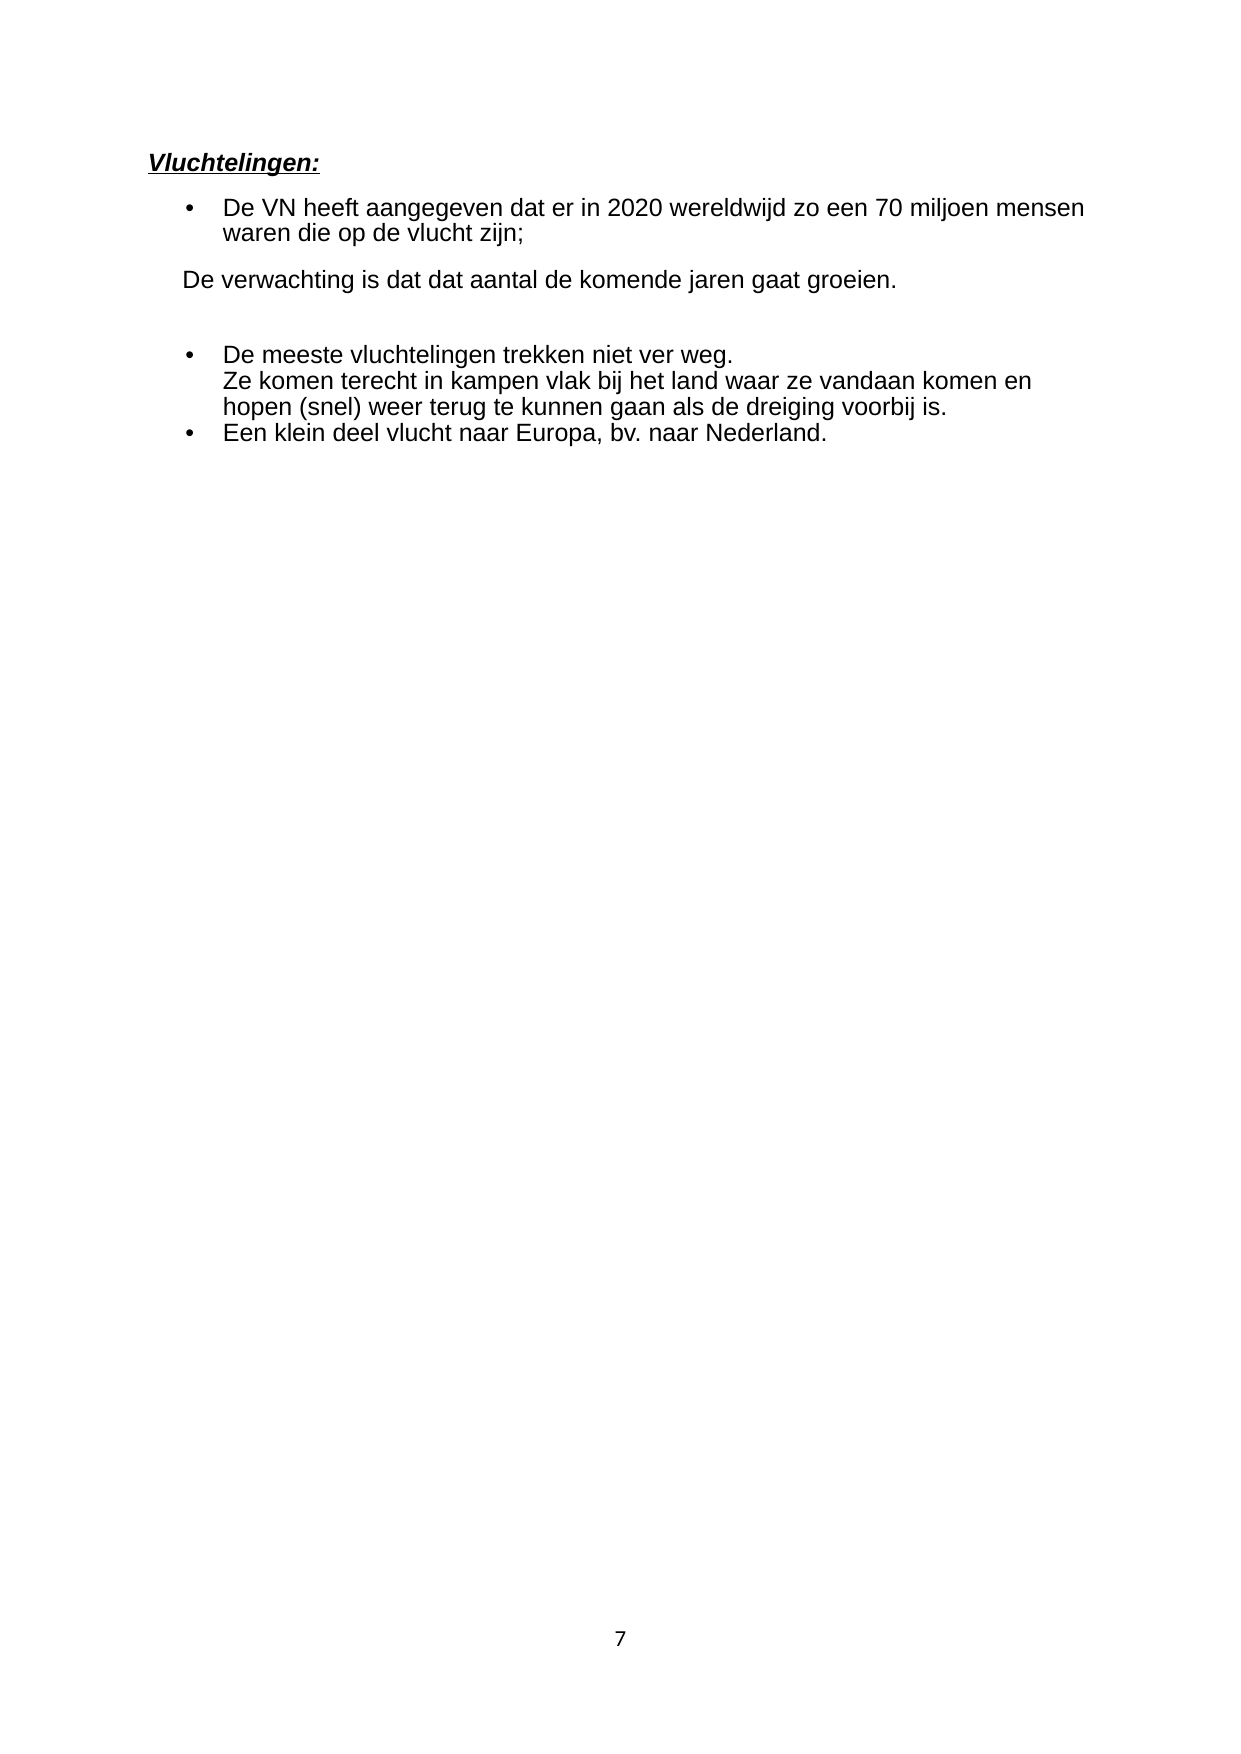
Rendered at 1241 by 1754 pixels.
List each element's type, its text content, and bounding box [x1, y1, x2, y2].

list De meeste vluchtelingen trekken niet ver weg. Ze komen terecht in kampen vlak bij het land waar ze vandaan komen en hopen (snel) weer terug te kunnen gaan als de dreiging voorbij is. [185, 343, 1093, 421]
text Vluchtelingen: [148, 148, 1093, 176]
list De VN heeft aangegeven dat er in 2020 wereldwijd zo een 70 miljoen mensen waren die op de vlucht zijn; [185, 195, 1093, 247]
text De verwachting is dat dat aantal de komende jaren gaat groeien. [148, 268, 1093, 294]
list Een klein deel vlucht naar Europa, bv. naar Nederland. [185, 421, 1093, 447]
